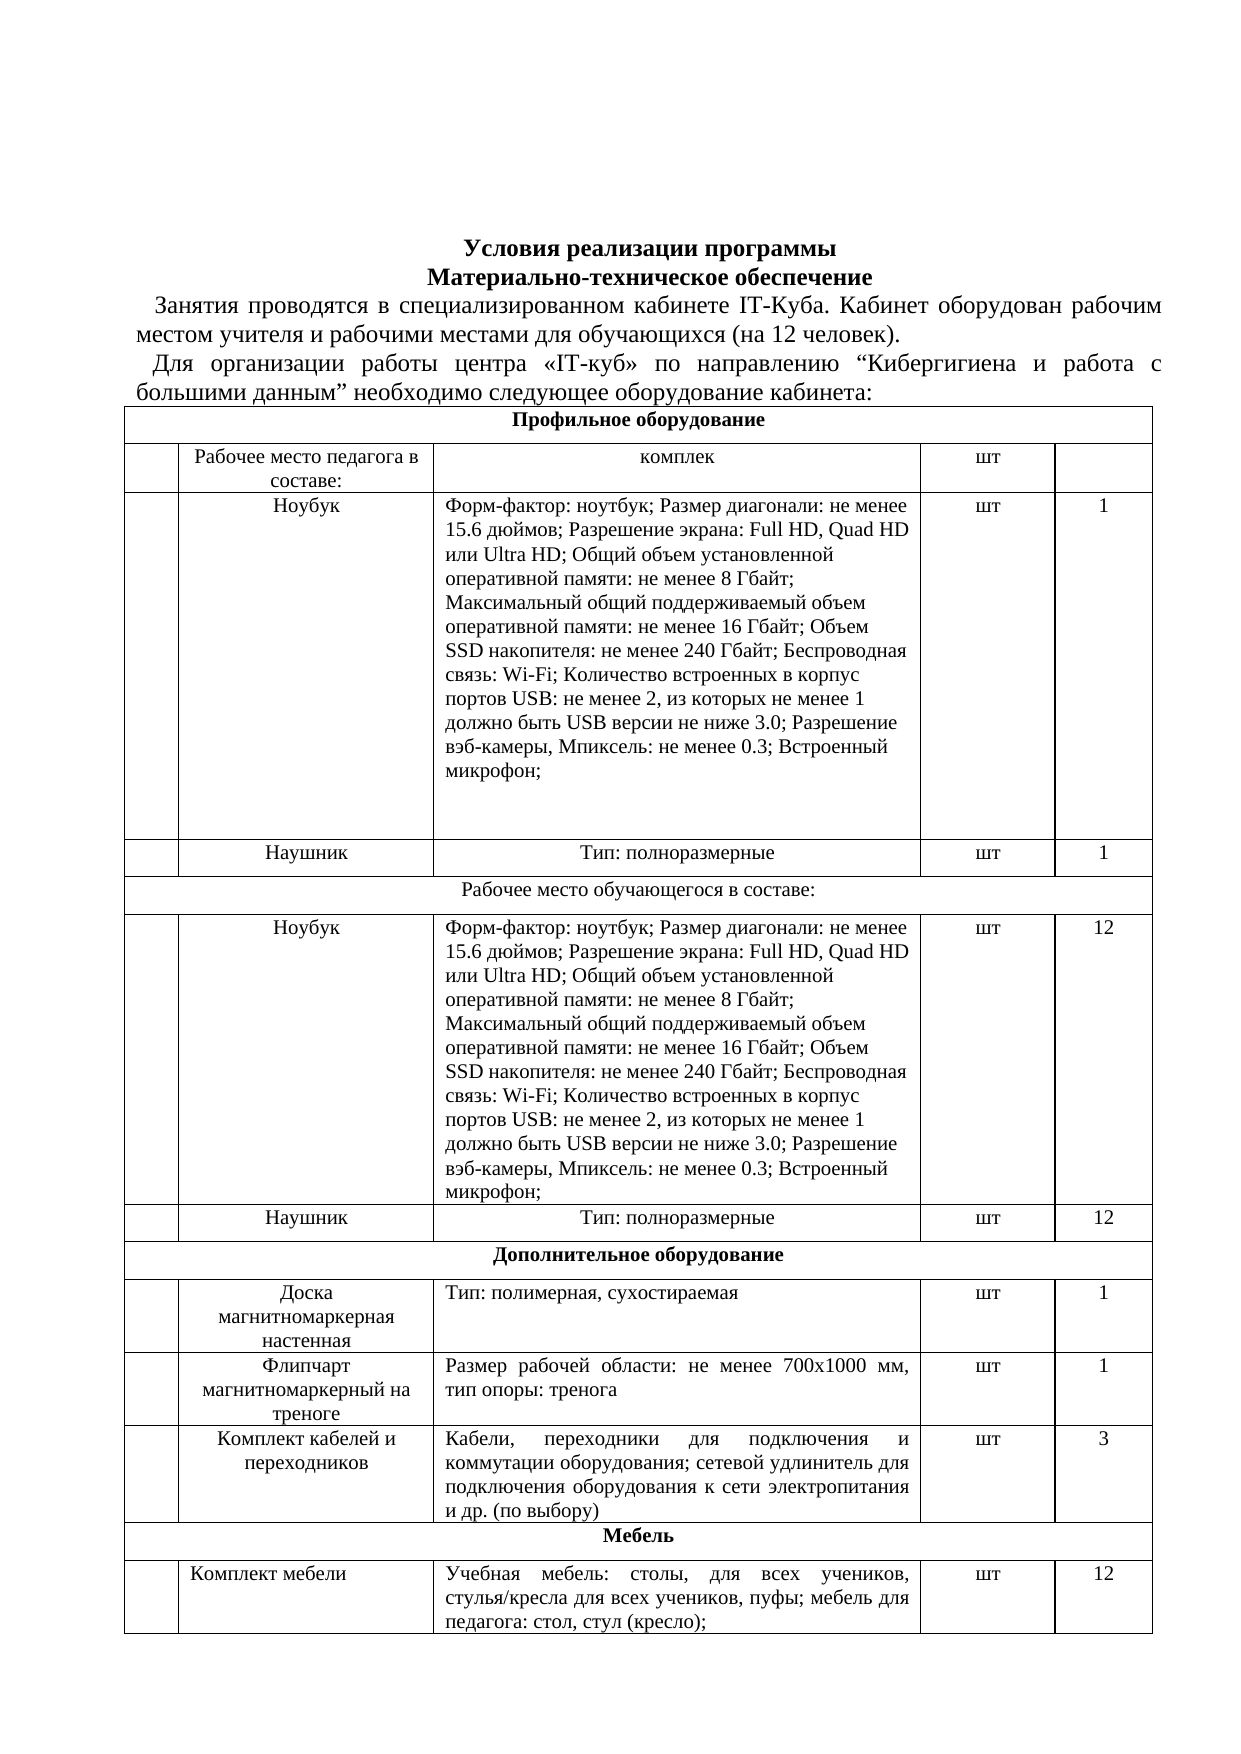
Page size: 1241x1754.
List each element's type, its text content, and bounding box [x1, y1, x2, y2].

table_cell Тип: полноразмерные [434, 840, 920, 876]
table_cell 12 [1056, 1561, 1152, 1633]
table_cell 1 [1056, 493, 1152, 839]
table_cell 12 [1056, 915, 1152, 1203]
table_cell [125, 444, 178, 492]
table_cell Кабели, переходники для подключения и коммутации оборудования; сетевой удлинитель для подключения оборудования к сети электропитания и др. (по выбору) [434, 1426, 920, 1522]
table_cell Мебель [125, 1523, 1152, 1560]
text Занятия проводятся в специализированном кабинете IT-Куба. Кабинет оборудован рабочим местом учителя и рабочими местами для обучающихся (на 12 человек). [136, 291, 1163, 348]
table_cell Тип: полноразмерные [434, 1205, 920, 1241]
table_cell Флипчарт магнитномаркерный на треноге [179, 1353, 433, 1425]
table_cell 3 [1056, 1426, 1152, 1522]
table_cell [125, 1353, 178, 1425]
table_cell Размер рабочей области: не менее 700x1000 мм, тип опоры: тренога [434, 1353, 920, 1425]
table_cell [125, 1280, 178, 1352]
table_cell 1 [1056, 1280, 1152, 1352]
table_header Профильное оборудование [125, 407, 1152, 443]
table_cell [125, 1205, 178, 1241]
text Материально-техническое обеспечение [136, 262, 1163, 291]
table_cell Форм-фактор: ноутбук; Размер диагонали: не менее 15.6 дюймов; Разрешение экрана: Full HD, Quad HD или Ultra HD; Общий объем установленной оперативной памяти: не менее 8 Гбайт; Максимальный общий поддерживаемый объем оперативной памяти: не менее 16 Гбайт; Объем SSD накопителя: не менее 240 Гбайт; Беспроводная связь: Wi-Fi; Количество встроенных в корпус портов USB: не менее 2, из которых не менее 1 должно быть USB версии не ниже 3.0; Разрешение вэб-камеры, Мпиксель: не менее 0.3; Встроенный микрофон; [434, 493, 920, 839]
table_cell шт [921, 493, 1054, 839]
table_cell [125, 1561, 178, 1633]
table_cell шт [921, 444, 1054, 492]
table_cell Дополнительное оборудование [125, 1242, 1152, 1278]
table_cell Комплект кабелей и переходников [179, 1426, 433, 1522]
table_cell Ноубук [179, 915, 433, 1203]
table_cell шт [921, 915, 1054, 1203]
table_cell [125, 915, 178, 1203]
table_cell шт [921, 1205, 1054, 1241]
table_cell [125, 1426, 178, 1522]
table_cell Ноубук [179, 493, 433, 839]
table_cell 1 [1056, 840, 1152, 876]
table_cell комплек [434, 444, 920, 492]
table_cell Учебная мебель: столы, для всех учеников, стулья/кресла для всех учеников, пуфы; мебель для педагога: стол, стул (кресло); [434, 1561, 920, 1633]
table_cell шт [921, 1426, 1054, 1522]
table_cell Рабочее место обучающегося в составе: [125, 877, 1152, 914]
table_cell Наушник [179, 1205, 433, 1241]
table_cell шт [921, 1280, 1054, 1352]
table_cell шт [921, 1561, 1054, 1633]
table_cell 1 [1056, 1353, 1152, 1425]
table_cell Форм-фактор: ноутбук; Размер диагонали: не менее 15.6 дюймов; Разрешение экрана: Full HD, Quad HD или Ultra HD; Общий объем установленной оперативной памяти: не менее 8 Гбайт; Максимальный общий поддерживаемый объем оперативной памяти: не менее 16 Гбайт; Объем SSD накопителя: не менее 240 Гбайт; Беспроводная связь: Wi-Fi; Количество встроенных в корпус портов USB: не менее 2, из которых не менее 1 должно быть USB версии не ниже 3.0; Разрешение вэб-камеры, Мпиксель: не менее 0.3; Встроенный микрофон; [434, 915, 920, 1203]
table_cell Наушник [179, 840, 433, 876]
text Для организации работы центра «IT-куб» по направлению “Кибергигиена и работа с большими данным” необходимо следующее оборудование кабинета: [136, 348, 1163, 406]
table_cell 12 [1056, 1205, 1152, 1241]
table_cell [1056, 444, 1152, 492]
table_cell Комплект мебели [179, 1561, 433, 1633]
table_cell Тип: полимерная, сухостираемая [434, 1280, 920, 1352]
table_cell [125, 840, 178, 876]
table_cell шт [921, 1353, 1054, 1425]
table_cell Доска магнитномаркерная настенная [179, 1280, 433, 1352]
table_cell Рабочее место педагога в составе: [179, 444, 433, 492]
table_cell шт [921, 840, 1054, 876]
table_cell [125, 493, 178, 839]
text Условия реализации программы [136, 233, 1163, 262]
